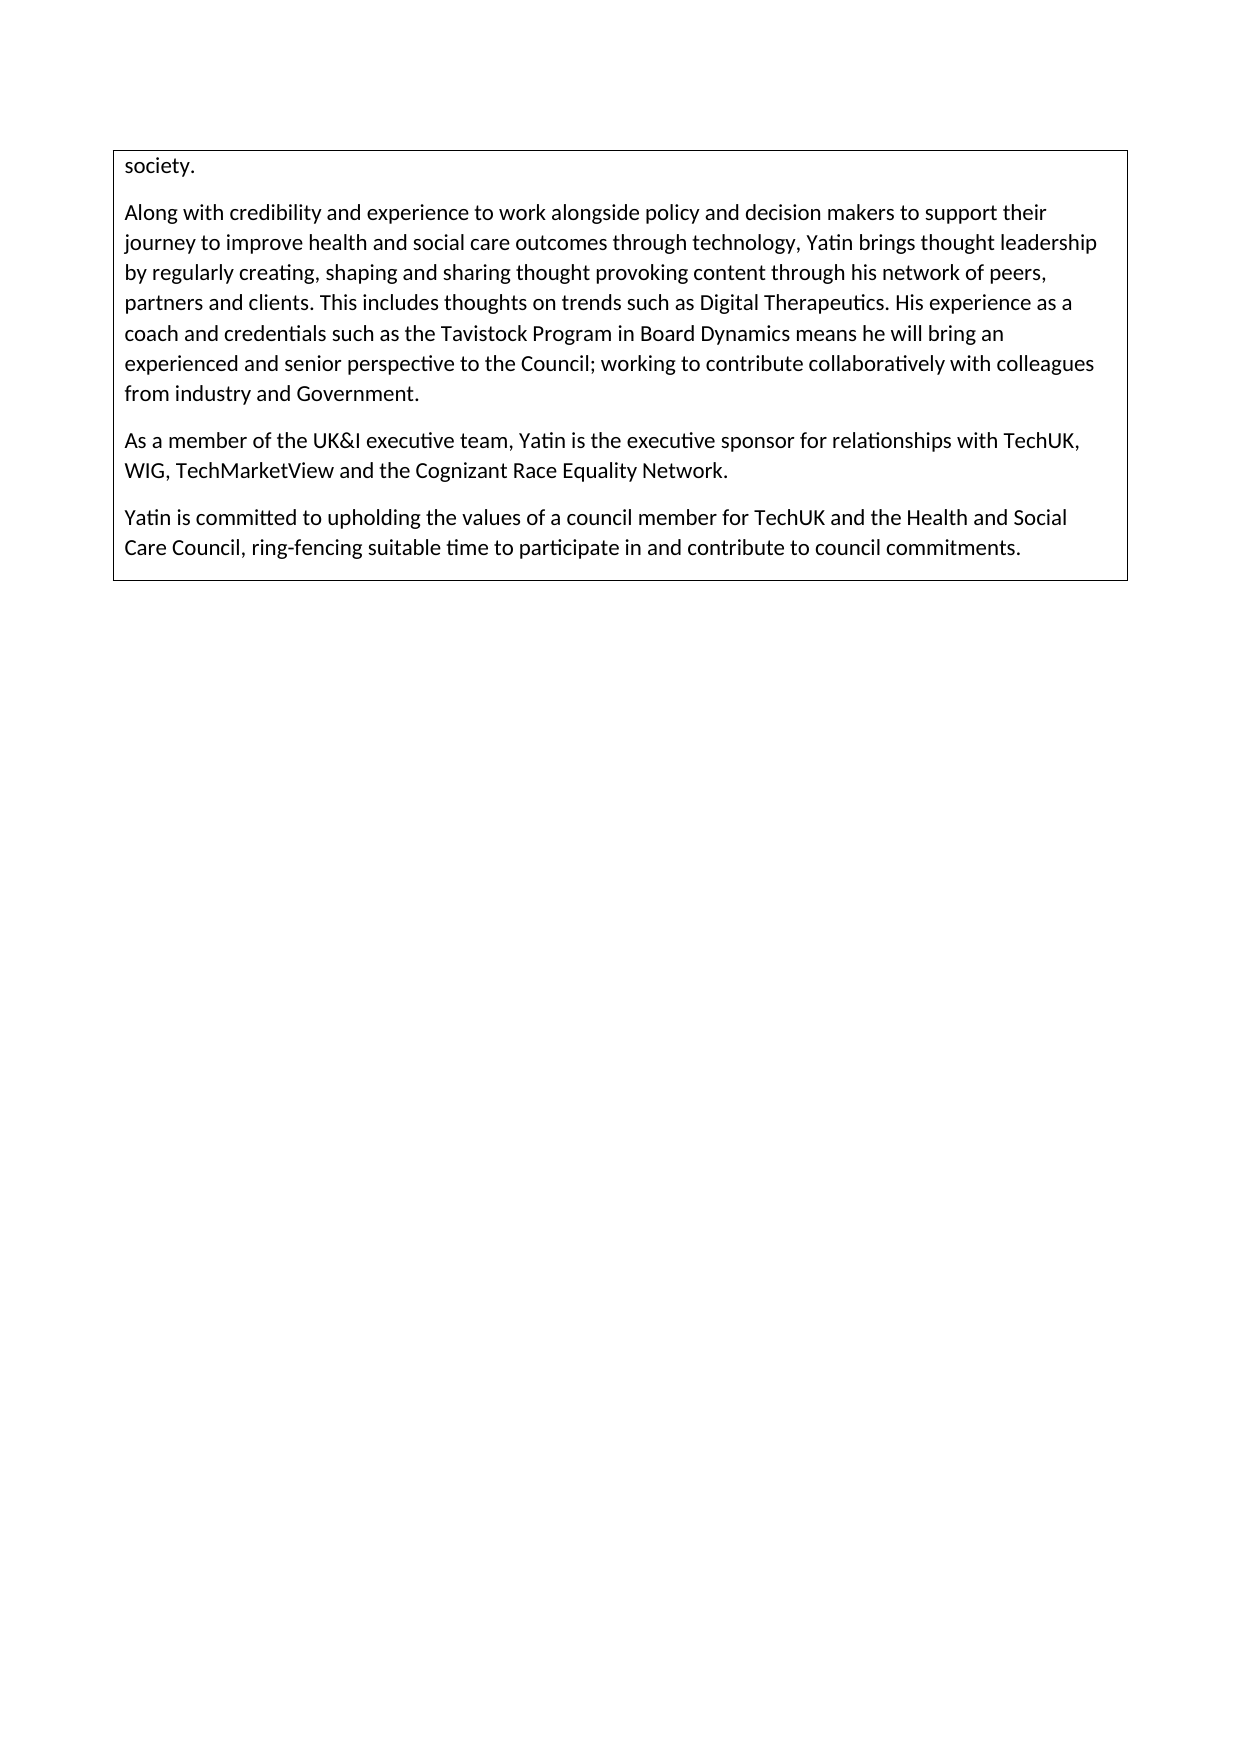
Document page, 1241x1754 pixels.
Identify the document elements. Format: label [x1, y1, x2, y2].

table_cell [114, 151, 1127, 580]
